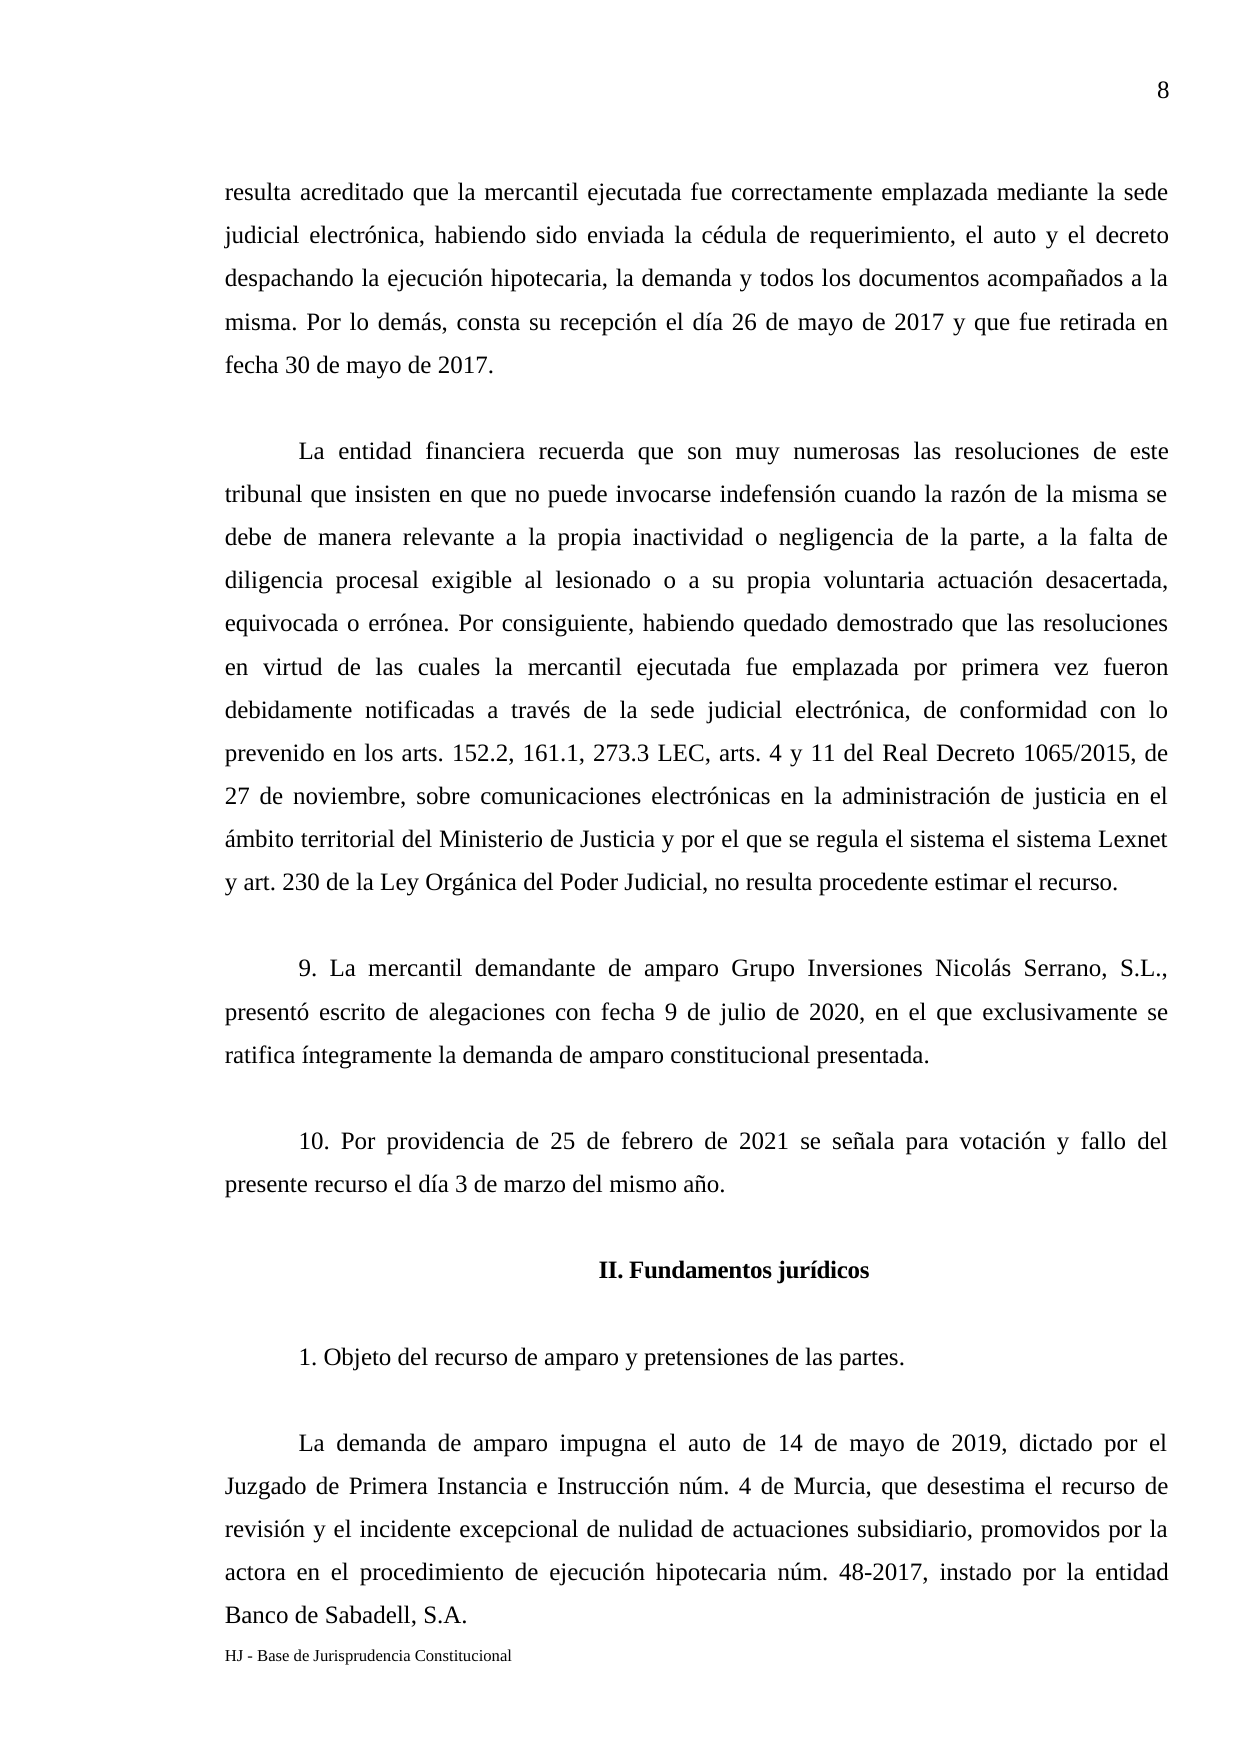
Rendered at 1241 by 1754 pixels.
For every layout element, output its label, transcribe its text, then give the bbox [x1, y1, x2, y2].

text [224, 177, 1169, 378]
text 10. Por providencia de 25 de febrero de 2021 se señala para votación y fallo del presente recurso el día 3 de marzo del mismo año. [224, 1126, 1169, 1198]
text 9. La mercantil demandante de amparo Grupo Inversiones Nicolás Serrano, S.L., presentó escrito de alegaciones con fecha 9 de julio de 2020, en el que exclusivamente se ratifica íntegramente la demanda de amparo constitucional presentada. [224, 953, 1169, 1068]
text La entidad financiera recuerda que son muy numerosas las resoluciones de este tribunal que insisten en que no puede invocarse indefensión cuando la razón de la misma se debe de manera relevante a la propia inactividad o negligencia de la parte, a la falta de diligencia procesal exigible al lesionado o a su propia voluntaria actuación desacertada, equivocada o errónea. Por consiguiente, habiendo quedado demostrado que las resoluciones en virtud de las cuales la mercantil ejecutada fue emplazada por primera vez fueron debidamente notificadas a través de la sede judicial electrónica, de conformidad con lo prevenido en los arts. 152.2, 161.1, 273.3 LEC, arts. 4 y 11 del Real Decreto 1065/2015, de 27 de noviembre, sobre comunicaciones electrónicas en la administración de justicia en el ámbito territorial del Ministerio de Justicia y por el que se regula el sistema el sistema Lexnet y art. 230 de la Ley Orgánica del Poder Judicial, no resulta procedente estimar el recurso. [224, 436, 1169, 896]
subtitle II. Fundamentos jurídicos [224, 1255, 1169, 1284]
text 1. Objeto del recurso de amparo y pretensiones de las partes. [224, 1342, 1169, 1370]
text La demanda de amparo impugna el auto de 14 de mayo de 2019, dictado por el Juzgado de Primera Instancia e Instrucción núm. 4 de Murcia, que desestima el recurso de revisión y el incidente excepcional de nulidad de actuaciones subsidiario, promovidos por la actora en el procedimiento de ejecución hipotecaria núm. 48-2017, instado por la entidad Banco de Sabadell, S.A. [224, 1428, 1169, 1629]
